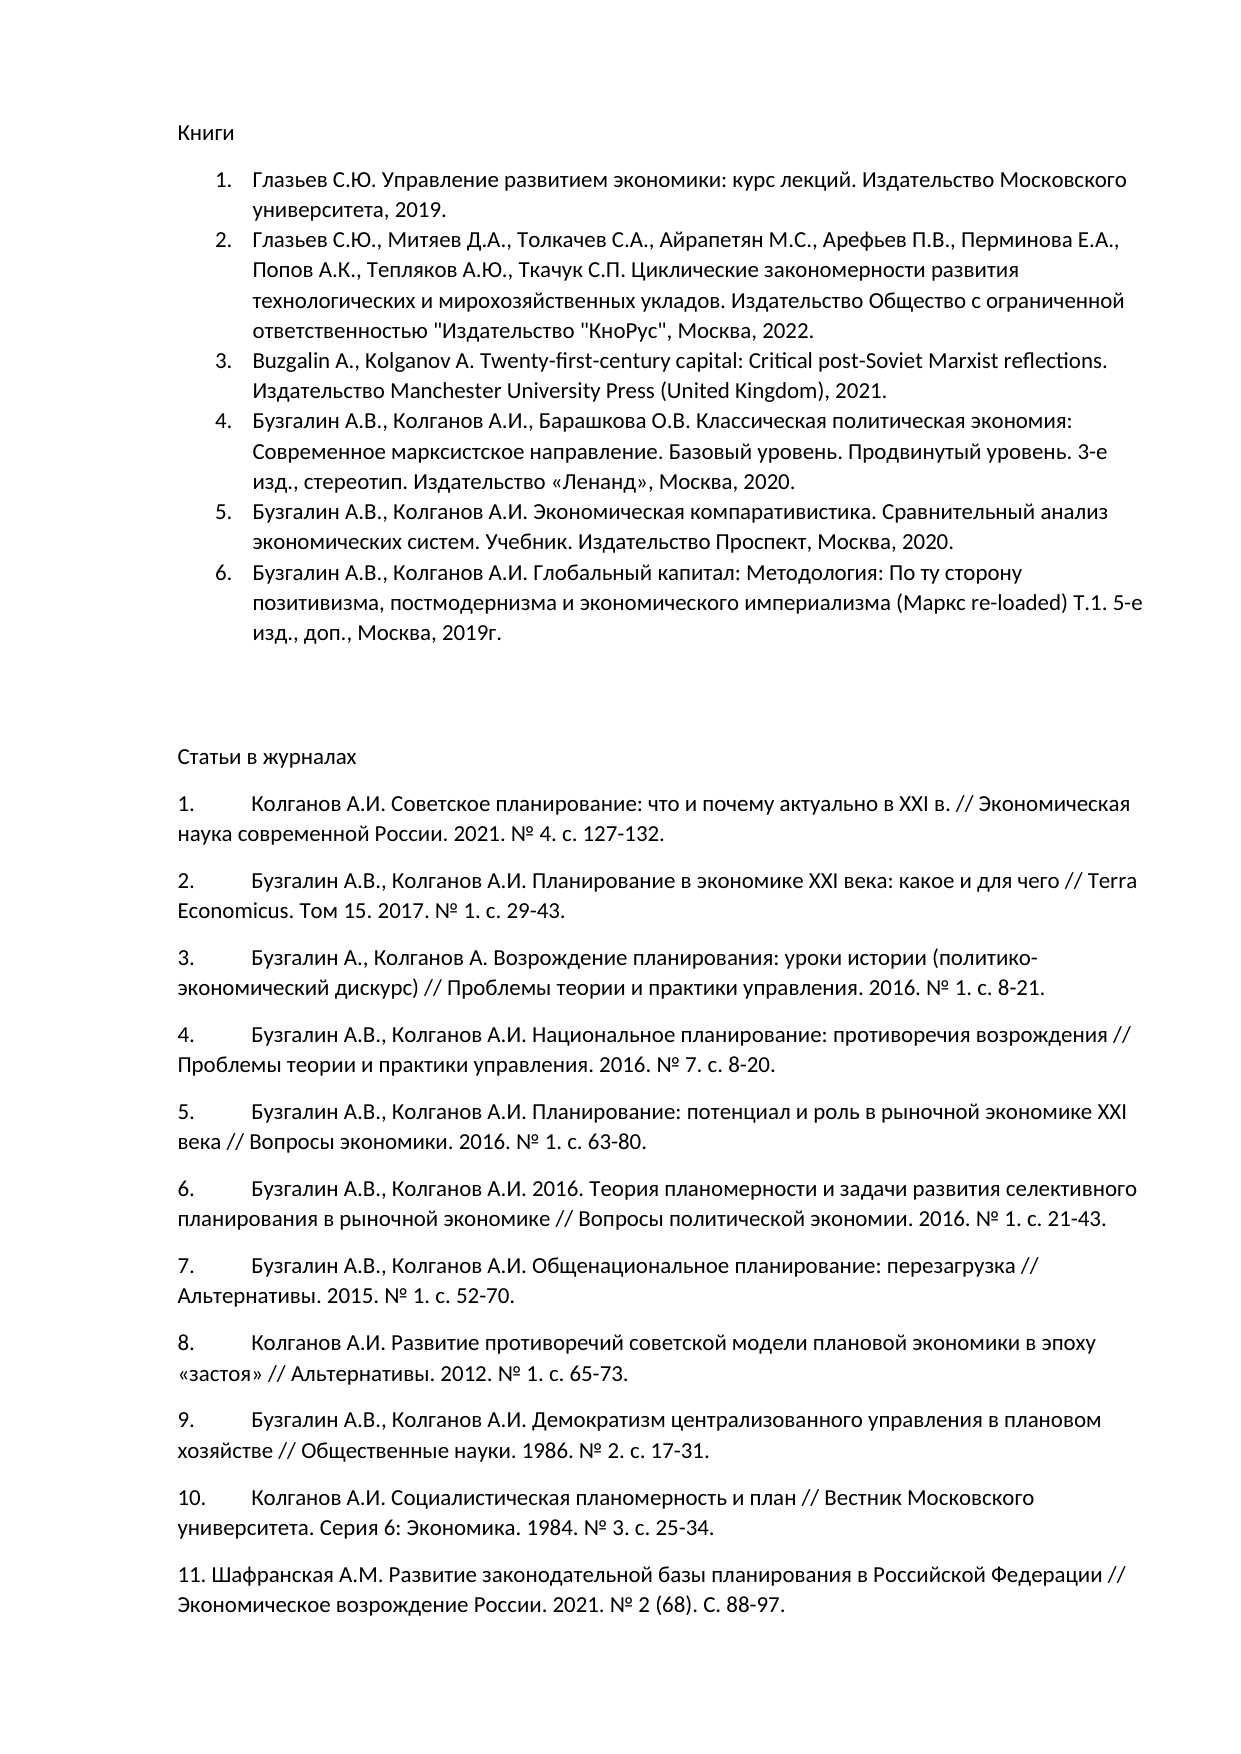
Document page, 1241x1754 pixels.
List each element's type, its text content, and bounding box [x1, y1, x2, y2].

list Buzgalin A., Kolganov A. Twenty-first-century capital: Critical post-Soviet Marxist reflections. Издательство Manchester University Press (United Kingdom), 2021. [215, 346, 1152, 404]
text 10. Колганов А.И. Социалистическая планомерность и план // Вестник Московского университета. Серия 6: Экономика. 1984. № 3. с. 25-34. [177, 1483, 1152, 1541]
text 9. Бузгалин А.В., Колганов А.И. Демократизм централизованного управления в плановом хозяйстве // Общественные науки. 1986. № 2. с. 17-31. [177, 1406, 1152, 1464]
list Бузгалин А.В., Колганов А.И. Глобальный капитал: Методология: По ту сторону позитивизма, постмодернизма и экономического империализма (Маркс re-loaded) Т.1. 5-е изд., доп., Москва, 2019г. [215, 558, 1152, 646]
list Бузгалин А.В., Колганов А.И. Экономическая компаративистика. Сравнительный анализ экономических систем. Учебник. Издательство Проспект, Москва, 2020. [215, 497, 1152, 556]
text 1. Колганов А.И. Советское планирование: что и почему актуально в XXI в. // Экономическая наука современной России. 2021. № 4. с. 127-132. [177, 789, 1152, 847]
text 3. Бузгалин А., Колганов А. Возрождение планирования: уроки истории (политико-экономический дискурс) // Проблемы теории и практики управления. 2016. № 1. с. 8-21. [177, 943, 1152, 1001]
list Бузгалин А.В., Колганов А.И., Барашкова О.В. Классическая политическая экономия: Современное марксистское направление. Базовый уровень. Продвинутый уровень. 3-е изд., стереотип. Издательство «Ленанд», Москва, 2020. [215, 407, 1152, 495]
text 11. Шафранская А.М. Развитие законодательной базы планирования в Российской Федерации // Экономическое возрождение России. 2021. № 2 (68). С. 88-97. [177, 1560, 1152, 1618]
text 4. Бузгалин А.В., Колганов А.И. Национальное планирование: противоречия возрождения // Проблемы теории и практики управления. 2016. № 7. с. 8-20. [177, 1020, 1152, 1078]
text 6. Бузгалин А.В., Колганов А.И. 2016. Теория планомерности и задачи развития селективного планирования в рыночной экономике // Вопросы политической экономии. 2016. № 1. с. 21-43. [177, 1174, 1152, 1233]
list Глазьев С.Ю., Митяев Д.А., Толкачев С.А., Айрапетян М.С., Арефьев П.В., Перминова Е.А., Попов А.К., Тепляков А.Ю., Ткачук С.П. Циклические закономерности развития технологических и мирохозяйственных укладов. Издательство Общество с ограниченной ответственностью "Издательство "КноРус", Москва, 2022. [215, 225, 1152, 344]
text Статьи в журналах [177, 742, 1152, 770]
text 2. Бузгалин А.В., Колганов А.И. Планирование в экономике XXI века: какое и для чего // Terra Economicus. Том 15. 2017. № 1. с. 29-43. [177, 866, 1152, 924]
text 7. Бузгалин А.В., Колганов А.И. Общенациональное планирование: перезагрузка // Альтернативы. 2015. № 1. с. 52-70. [177, 1251, 1152, 1310]
text 5. Бузгалин А.В., Колганов А.И. Планирование: потенциал и роль в рыночной экономике XXI века // Вопросы экономики. 2016. № 1. с. 63-80. [177, 1097, 1152, 1156]
text Книги [177, 118, 1152, 146]
list Глазьев С.Ю. Управление развитием экономики: курс лекций. Издательство Московского университета, 2019. [215, 165, 1152, 223]
text 8. Колганов А.И. Развитие противоречий советской модели плановой экономики в эпоху «застоя» // Альтернативы. 2012. № 1. с. 65-73. [177, 1328, 1152, 1387]
